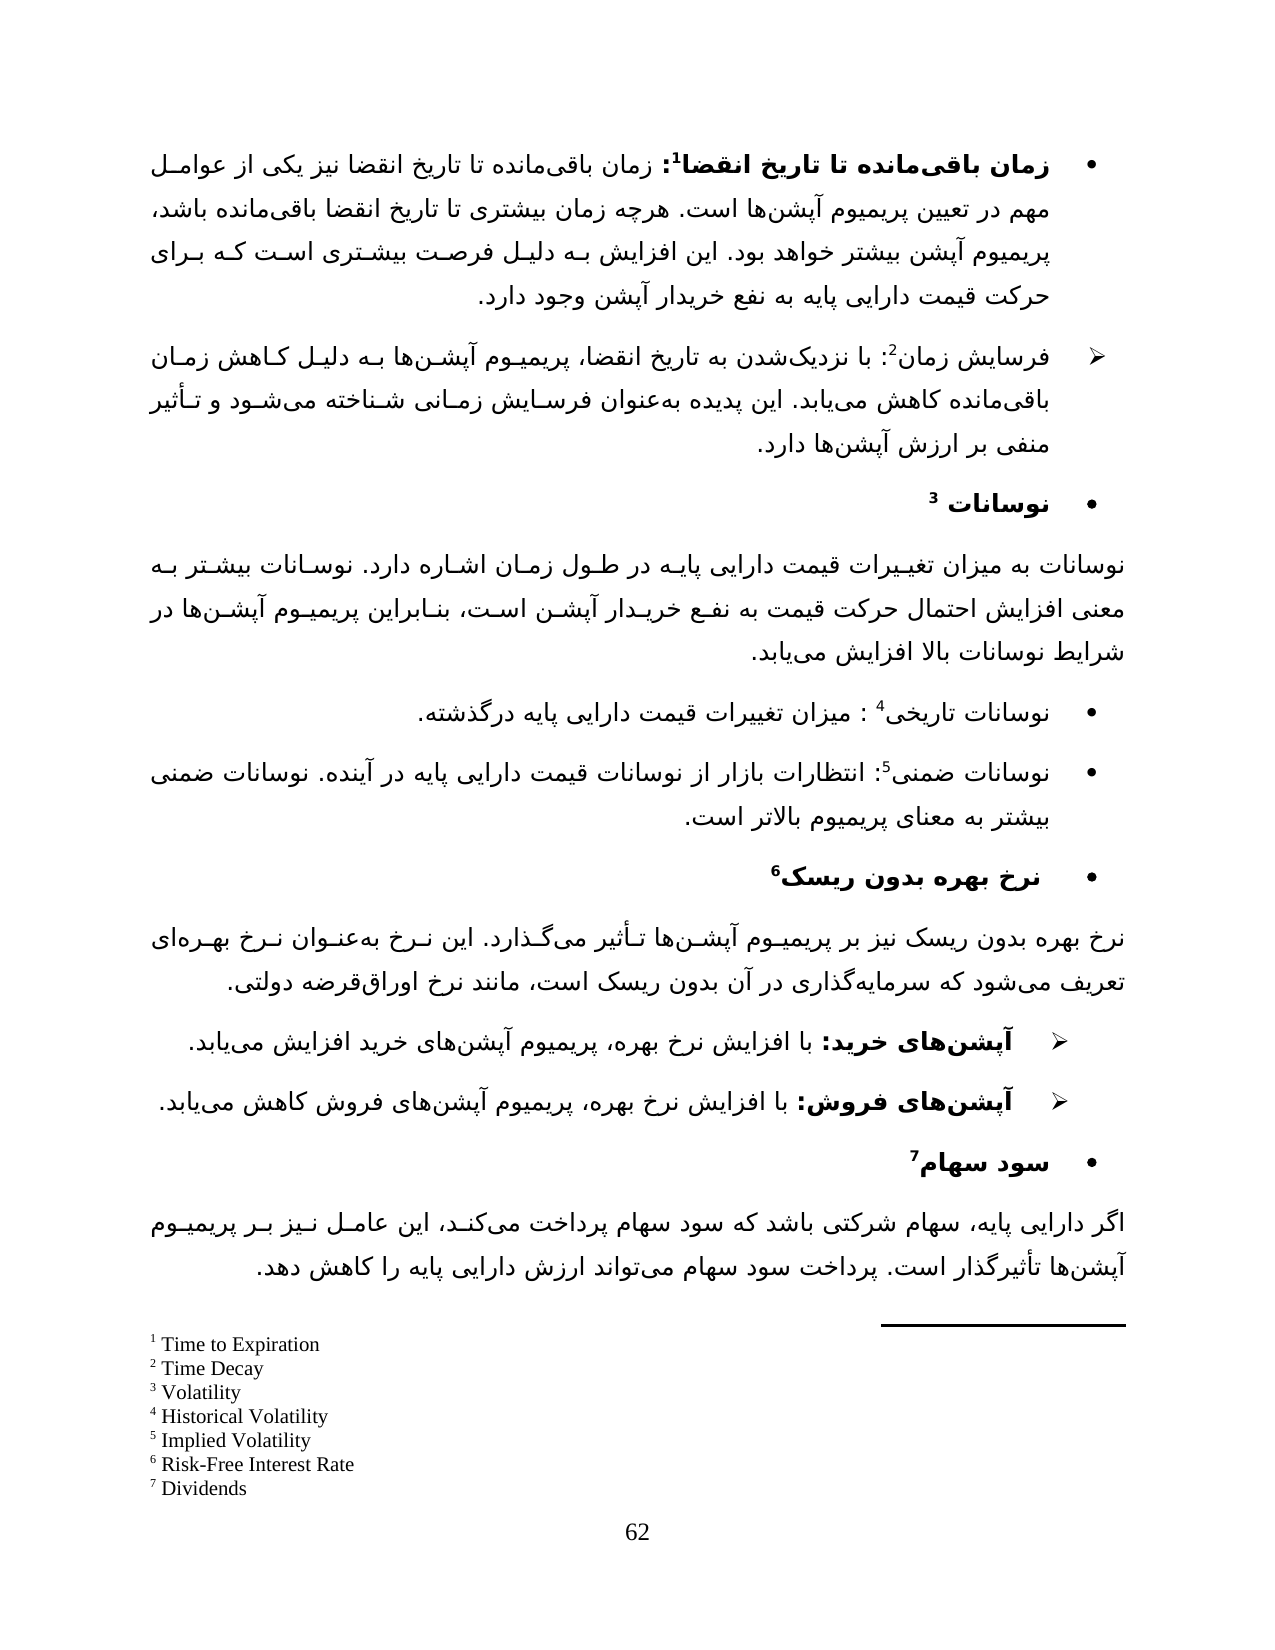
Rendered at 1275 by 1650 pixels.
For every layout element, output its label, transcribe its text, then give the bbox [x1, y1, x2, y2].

text اگر دارایی پایه، سهام شرکتی باشد که سود سهام پرداخت می‌کند، این عامل نیز بر پریمیوم آپشن‌ها تأثیرگذار است. پرداخت سود سهام می‌تواند ارزش دارایی پایه را کاهش دهد. [150, 1208, 1125, 1281]
list آپشن‌های فروش: با افزایش نرخ بهره، پریمیوم آپشن‌های فروش کاهش می‌یابد. [150, 1087, 1050, 1117]
text نوسانات به میزان تغییرات قیمت دارایی پایه در طول زمان اشاره دارد. نوسانات بیشتر به معنی افزایش احتمال حرکت قیمت به نفع خریدار آپشن است، بنابراین پریمیوم آپشن‌ها در شرایط نوسانات بالا افزایش می‌یابد. [150, 550, 1125, 667]
list نوسانات تاریخی : میزان تغییرات قیمت دارایی پایه درگذشته. [150, 698, 1087, 727]
list نرخ بهره بدون ریسک [150, 862, 1087, 892]
list فرسایش زمان: با نزدیک‌شدن به تاریخ انقضا، پریمیوم آپشن‌ها به دلیل کاهش زمان باقی‌مانده کاهش می‌یابد. این پدیده به‌عنوان فرسایش زمانی شناخته می‌شود و تأثیر منفی بر ارزش آپشن‌ها دارد. [150, 342, 1087, 458]
list زمان باقی‌مانده تا تاریخ انقضا: زمان باقی‌مانده تا تاریخ انقضا نیز یکی از عوامل مهم در تعیین پریمیوم آپشن‌ها است. هرچه زمان بیشتری تا تاریخ انقضا باقی‌مانده باشد، پریمیوم آپشن بیشتر خواهد بود. این افزایش به دلیل فرصت بیشتری است که برای حرکت قیمت دارایی پایه به نفع خریدار آپشن وجود دارد. [150, 150, 1087, 310]
list نوسانات ضمنی: انتظارات بازار از نوسانات قیمت دارایی پایه در آینده. نوسانات ضمنی بیشتر به معنای پریمیوم بالاتر است. [150, 758, 1087, 831]
list آپشن‌های خرید: با افزایش نرخ بهره، پریمیوم آپشن‌های خرید افزایش می‌یابد. [150, 1027, 1050, 1056]
list سود سهام [150, 1148, 1087, 1177]
text نرخ بهره بدون ریسک نیز بر پریمیوم آپشن‌ها تأثیر می‌گذارد. این نرخ به‌عنوان نرخ بهره‌ای تعریف می‌شود که سرمایه‌گذاری در آن بدون ریسک است، مانند نرخ اوراق‌قرضه دولتی. [150, 923, 1125, 996]
list نوسانات [150, 489, 1087, 519]
